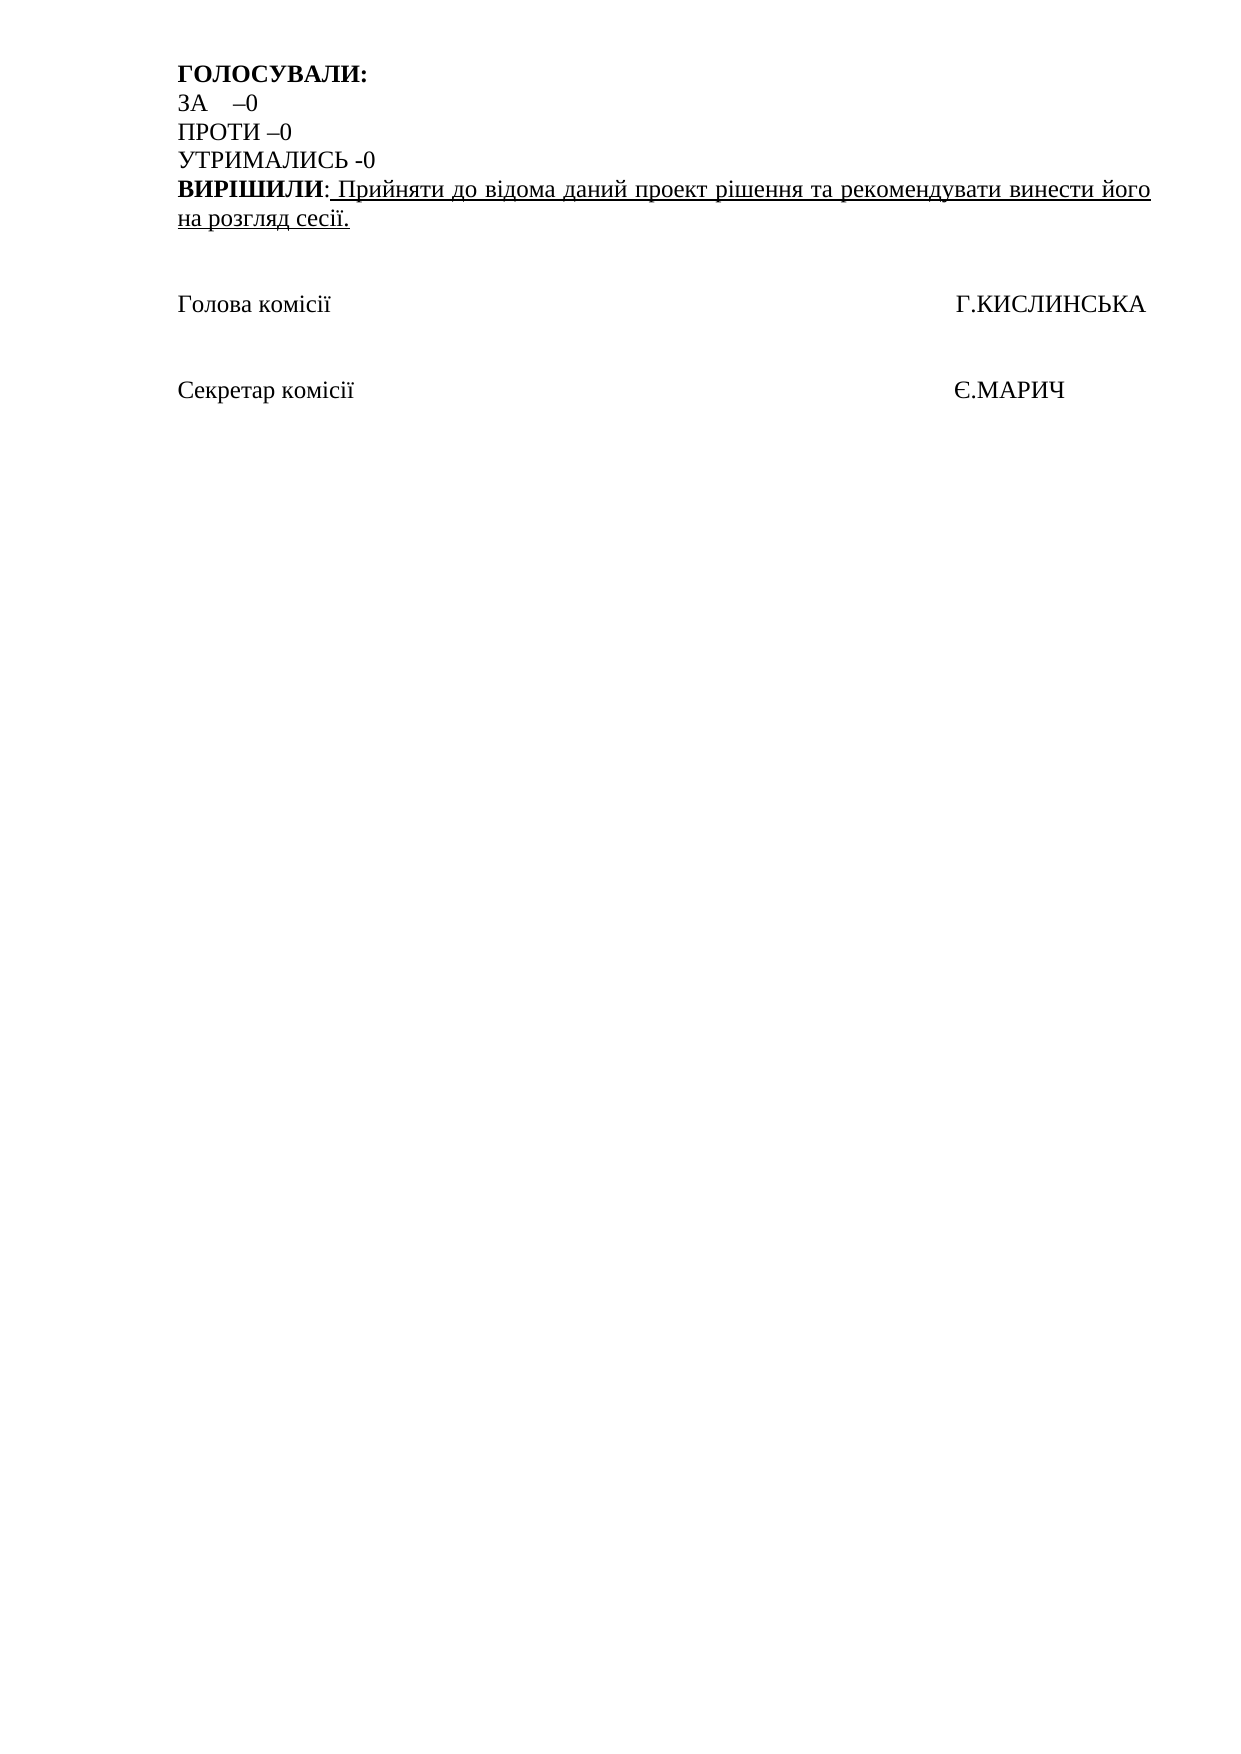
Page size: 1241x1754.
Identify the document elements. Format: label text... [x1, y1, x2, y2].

text УТРИМАЛИСЬ -0 [177, 145, 1152, 174]
text ПРОТИ –0 [177, 117, 1152, 145]
text ЗА –0 [177, 88, 1152, 117]
text Секретар комісії Є.МАРИЧ [177, 375, 1152, 404]
text Голова комісії Г.КИСЛИНСЬКА [177, 289, 1152, 318]
text ВИРІШИЛИ: Прийняти до відома даний проект рішення та рекомендувати винести його на розгляд сесії. [177, 174, 1152, 232]
text ГОЛОСУВАЛИ: [177, 59, 1152, 88]
